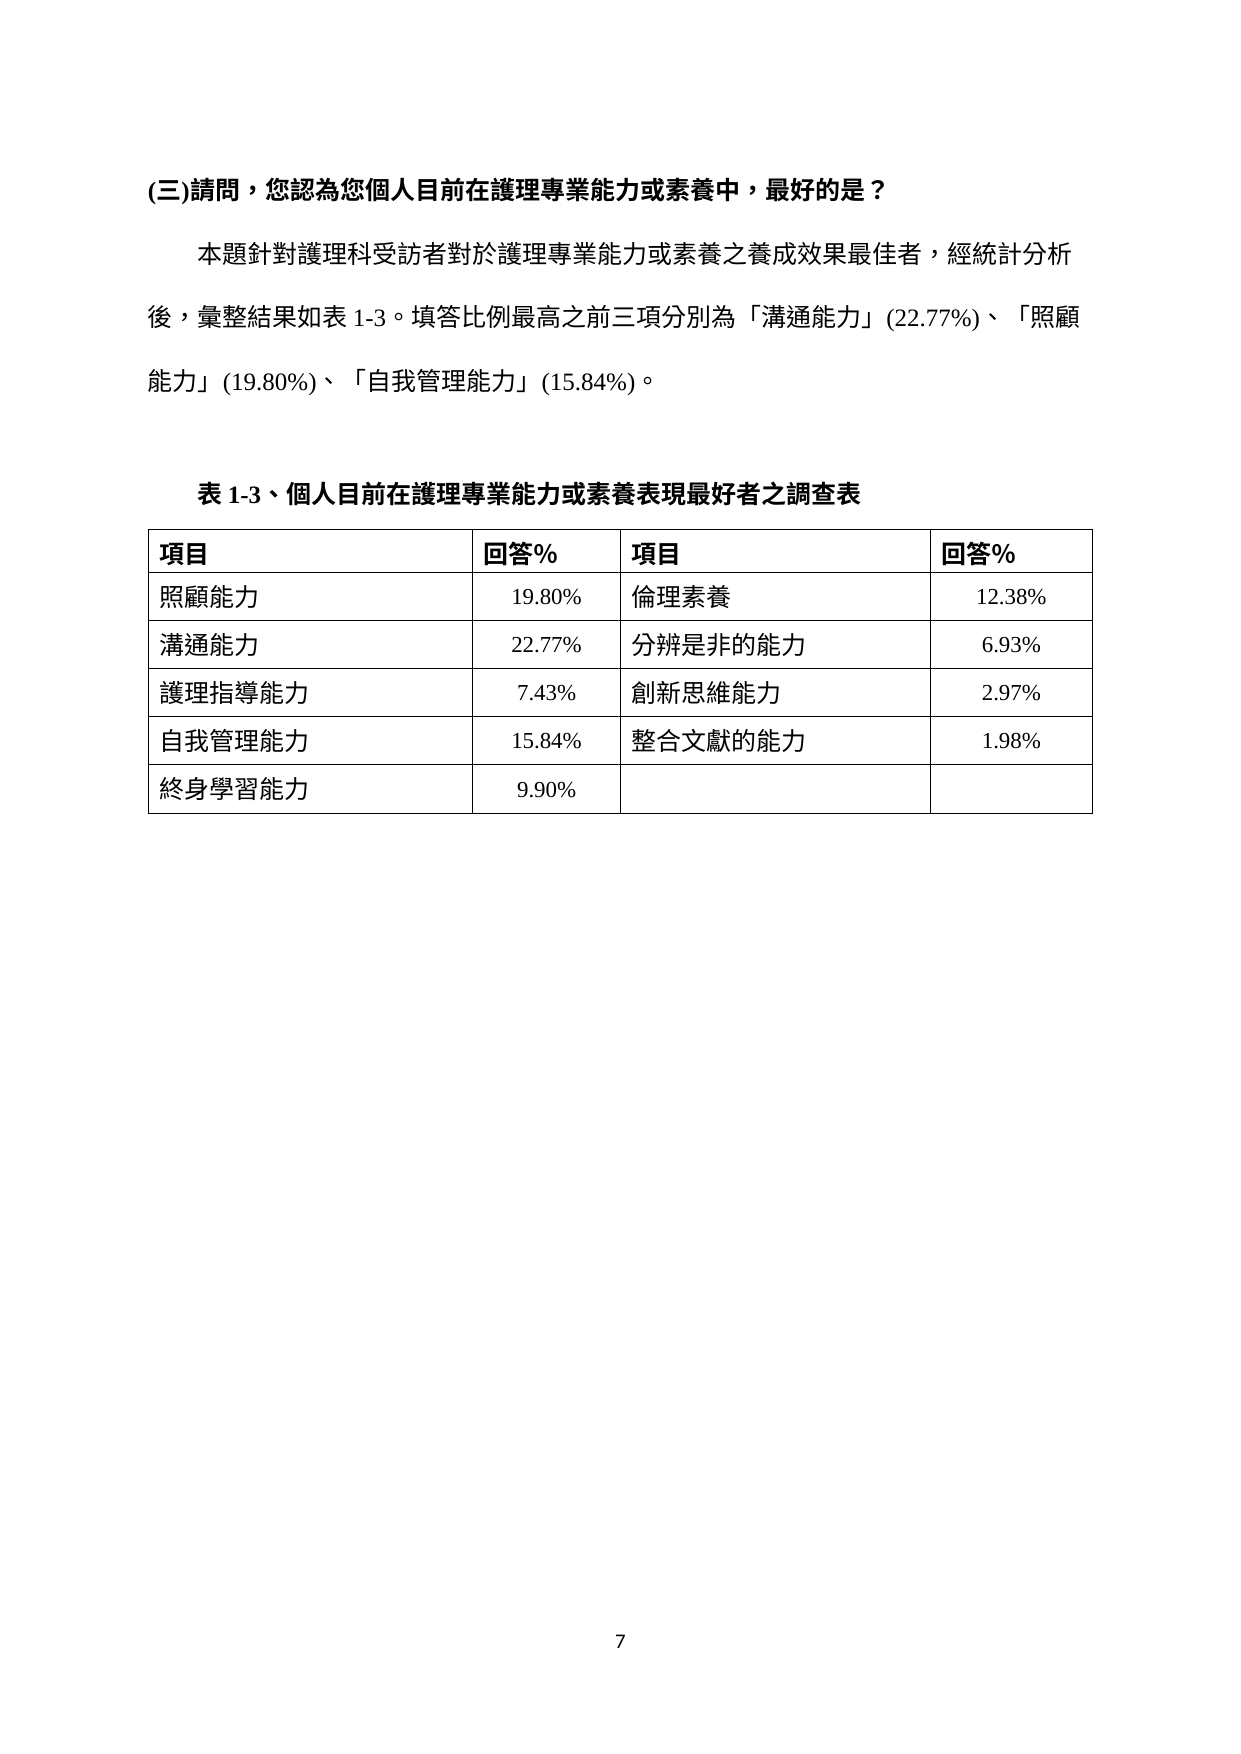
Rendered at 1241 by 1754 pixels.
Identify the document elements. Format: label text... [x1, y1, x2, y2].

table_cell 自我管理能力 [149, 717, 472, 764]
table_cell 1.98% [931, 717, 1092, 764]
text 表1-3、個人目前在護理專業能力或素養表現最好者之調查表 [148, 475, 1092, 511]
table_cell 2.97% [931, 669, 1092, 716]
table_cell 終身學習能力 [149, 765, 472, 812]
table_cell 7.43% [473, 669, 620, 716]
table_cell 9.90% [473, 765, 620, 812]
table_cell 分辨是非的能力 [621, 621, 930, 668]
table_cell 照顧能力 [149, 573, 472, 620]
table_cell 倫理素養 [621, 573, 930, 620]
table_cell [931, 765, 1092, 812]
text 本題針對護理科受訪者對於護理專業能力或素養之養成效果最佳者，經統計分析後，彙整結果如表1-3。填答比例最高之前三項分別為「溝通能力」(22.77%)、「照顧能力」(19.80%)、「自我管理能力」(15.84%)。 [148, 234, 1092, 397]
table_header 項目 [621, 530, 930, 572]
table_cell 整合文獻的能力 [621, 717, 930, 764]
table_cell 護理指導能力 [149, 669, 472, 716]
table_cell 溝通能力 [149, 621, 472, 668]
table_header 回答％ [473, 530, 620, 572]
table_cell 19.80% [473, 573, 620, 620]
table_cell 15.84% [473, 717, 620, 764]
table_cell [621, 765, 930, 812]
text (三) 請問，您認為您個人目前在護理專業能力或素養中，最好的是？ [148, 171, 1092, 207]
table_cell 6.93% [931, 621, 1092, 668]
table_header 項目 [149, 530, 472, 572]
table_cell 12.38% [931, 573, 1092, 620]
table_header 回答％ [931, 530, 1092, 572]
table_cell 創新思維能力 [621, 669, 930, 716]
table_cell 22.77% [473, 621, 620, 668]
